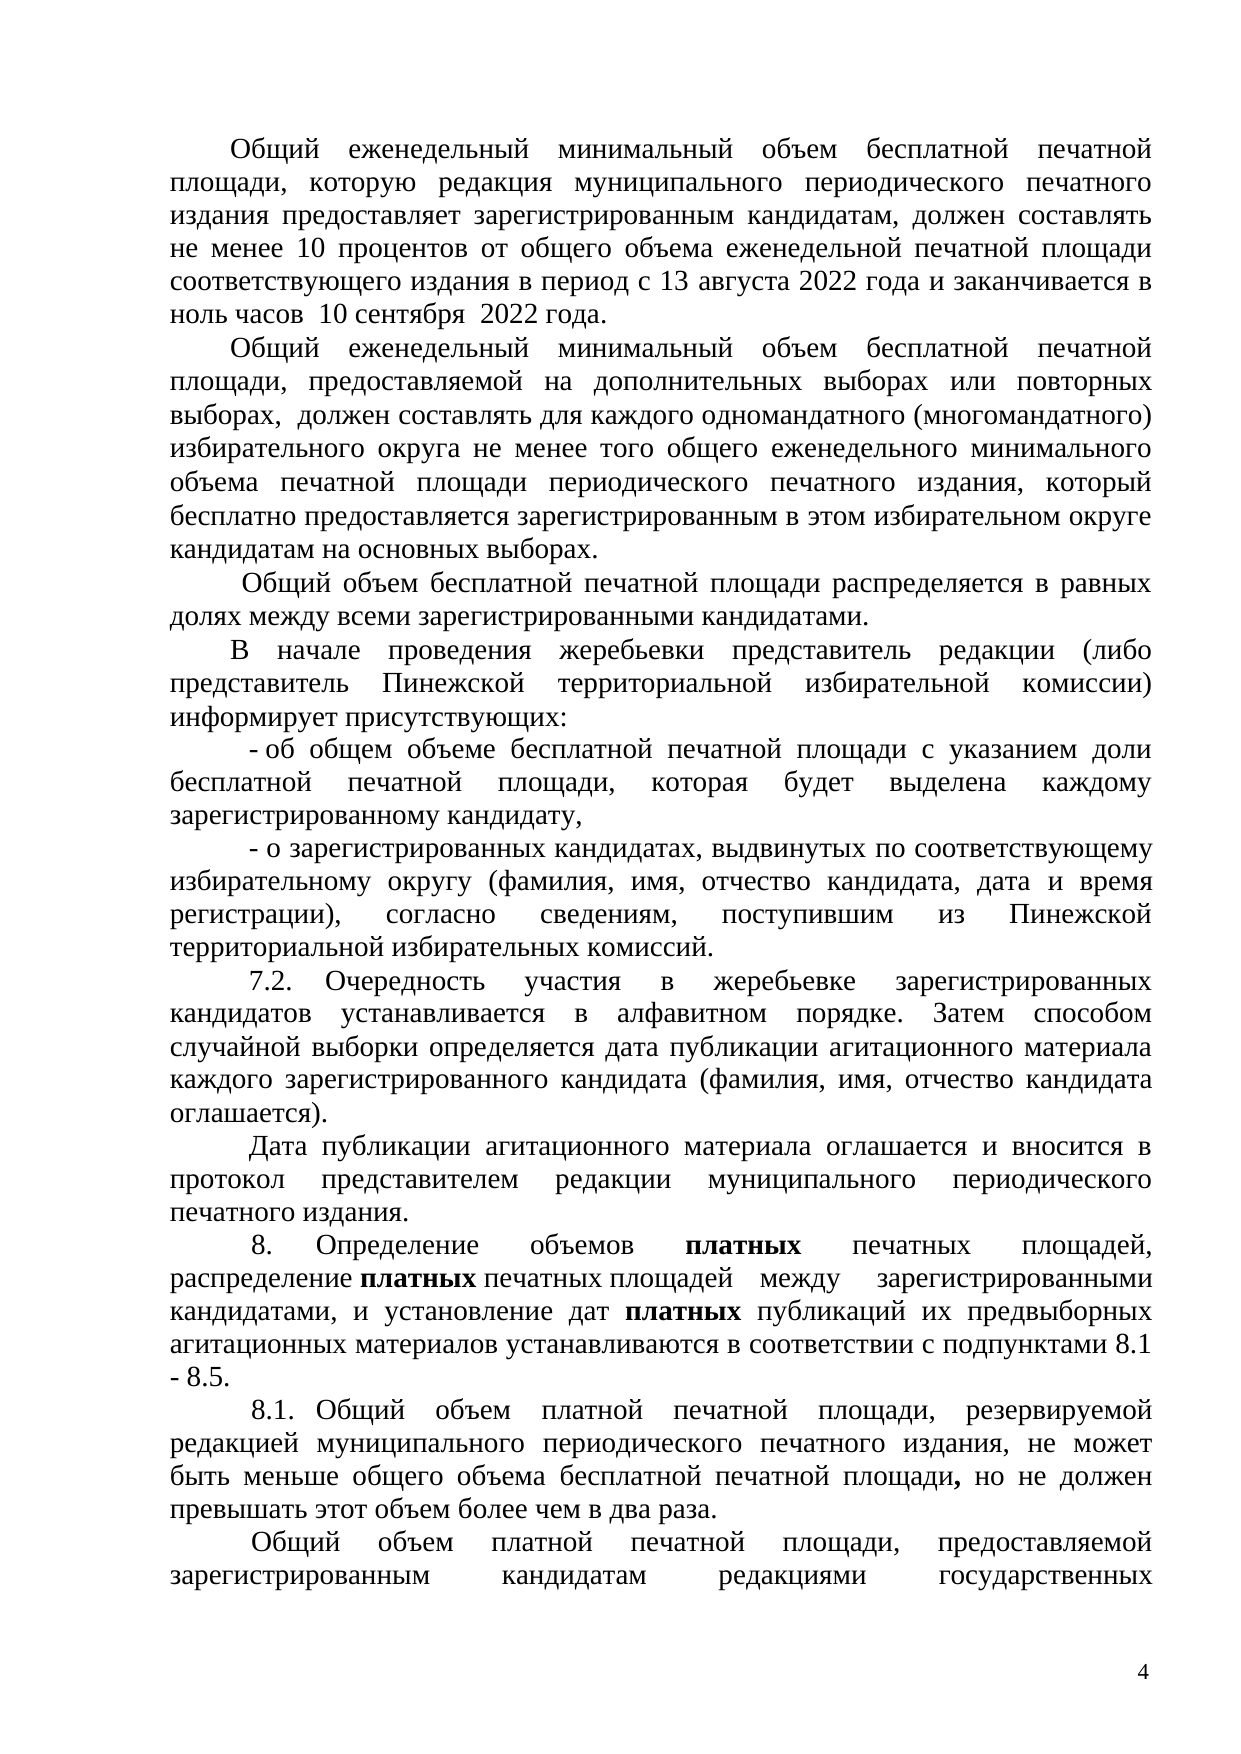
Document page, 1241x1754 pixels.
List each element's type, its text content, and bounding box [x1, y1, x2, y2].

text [169, 1525, 1153, 1591]
text В начале проведения жеребьевки представитель редакции (либо представитель Пинежской территориальной избирательной комиссии) информирует присутствующих: [169, 632, 1153, 732]
list Очередность участия в жеребьевке зарегистрированных кандидатов устанавливается в алфавитном порядке. Затем способом случайной выборки определяется дата публикации агитационного материала каждого зарегистрированного кандидата (фамилия, имя, отчество кандидата оглашается). [169, 963, 1153, 1129]
text Общий объем бесплатной печатной площади распределяется в равных долях между всеми зарегистрированными кандидатами. [169, 565, 1153, 632]
list об общем объеме бесплатной печатной площади с указанием доли бесплатной печатной площади, которая будет выделена каждому зарегистрированному кандидату, [169, 732, 1153, 831]
list Общий объем платной печатной площади, резервируемой редакцией муниципального периодического печатного издания, не может быть меньше общего объема бесплатной печатной площади, но не должен превышать этот объем более чем в два раза. [169, 1393, 1153, 1525]
list о зарегистрированных кандидатах, выдвинутых по соответствующему избирательному округу (фамилия, имя, отчество кандидата, дата и время регистрации), согласно сведениям, поступившим из Пинежской территориальной избирательных комиссий. [169, 831, 1153, 963]
list Определение объемов платных печатных площадей, распределение платных печатных площадей между зарегистрированными кандидатами, и установление дат платных публикаций их предвыборных агитационных материалов устанавливаются в соответствии с подпунктами 8.1 - 8.5. [169, 1228, 1153, 1393]
text Общий еженедельный минимальный объем бесплатной печатной площади, предоставляемой на дополнительных выборах или повторных выборах, должен составлять для каждого одномандатного (многомандатного) избирательного округа не менее того общего еженедельного минимального объема печатной площади периодического печатного издания, который бесплатно предоставляется зарегистрированным в этом избирательном округе кандидатам на основных выборах. [169, 330, 1153, 565]
text Дата публикации агитационного материала оглашается и вносится в протокол представителем редакции муниципального периодического печатного издания. [169, 1129, 1153, 1228]
text Общий еженедельный минимальный объем бесплатной печатной площади, которую редакция муниципального периодического печатного издания предоставляет зарегистрированным кандидатам, должен составлять не менее 10 процентов от общего объема еженедельной печатной площади соответствующего издания в период с 13 августа 2022 года и заканчивается в ноль часов 10 сентября 2022 года. [169, 132, 1153, 330]
